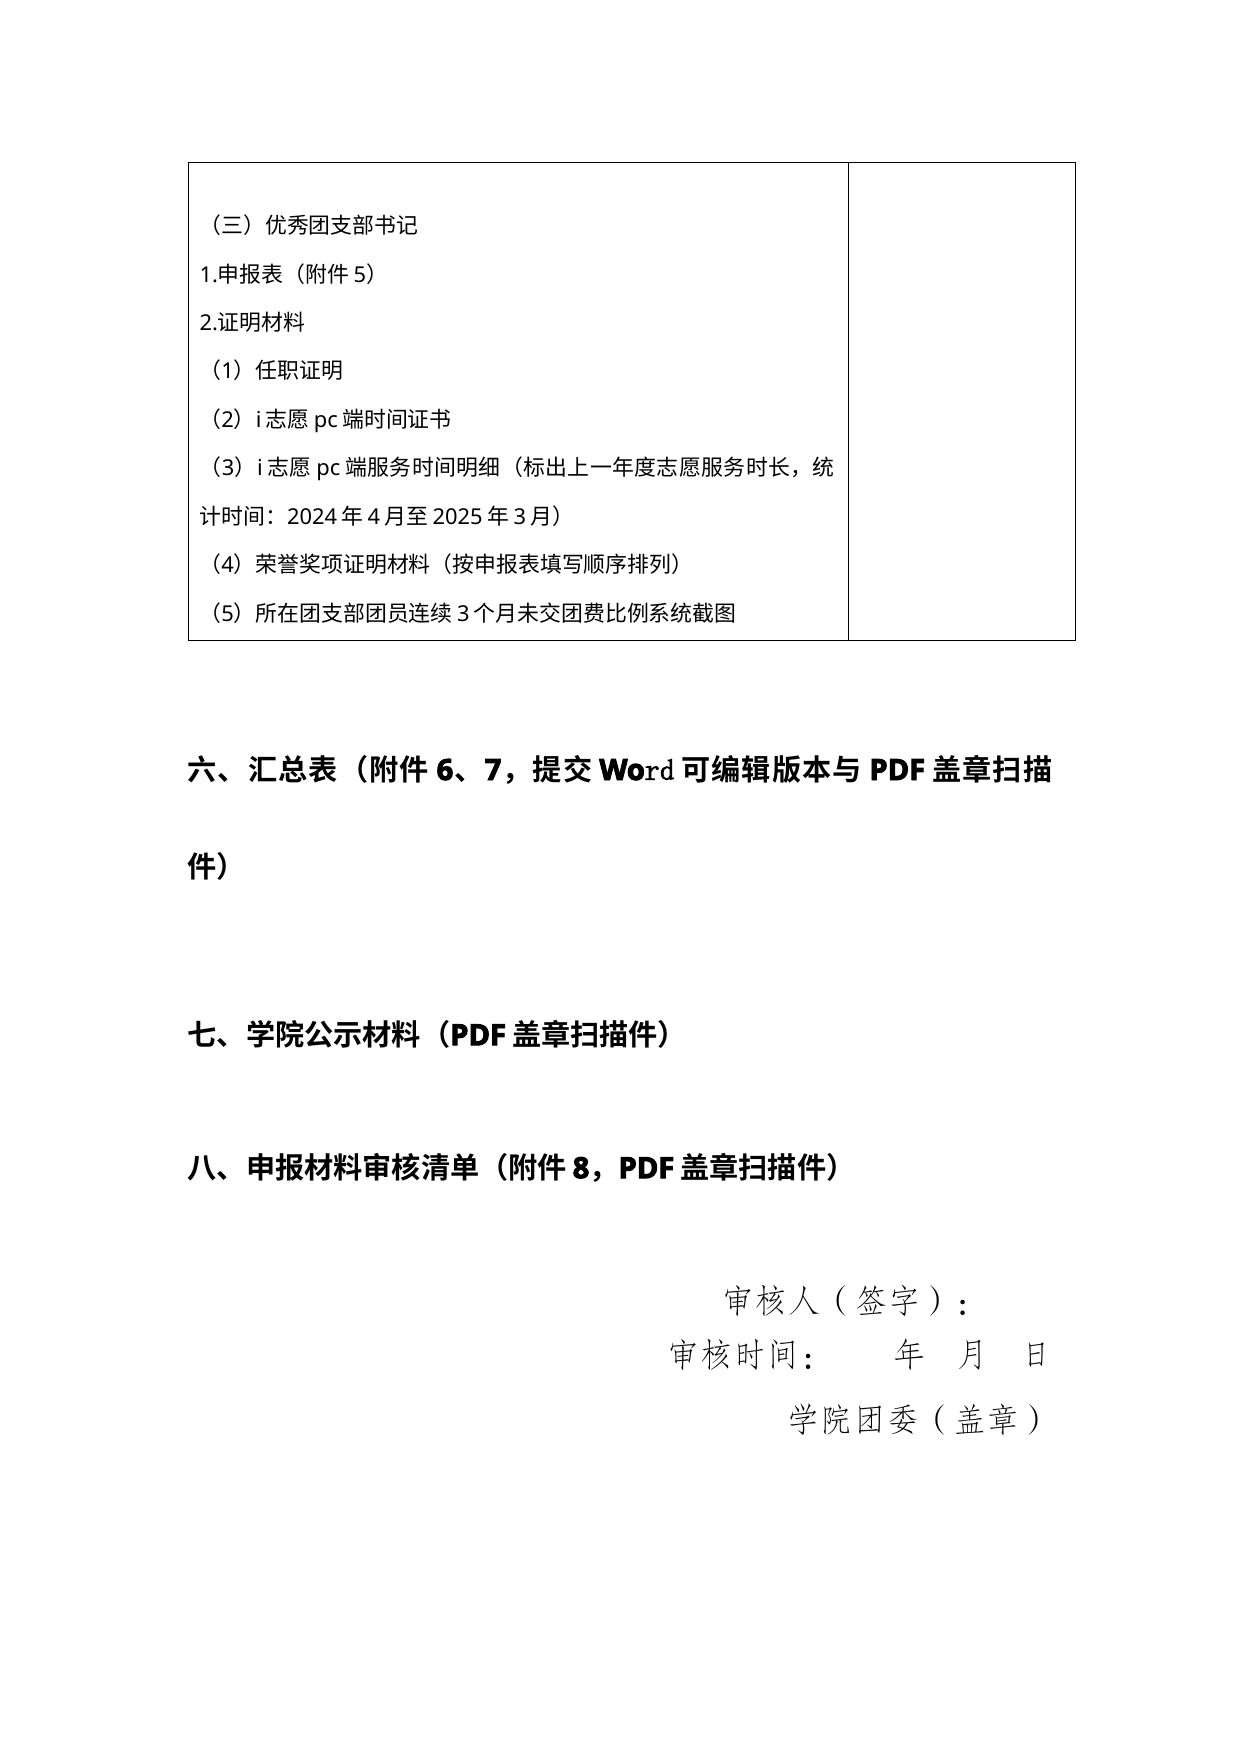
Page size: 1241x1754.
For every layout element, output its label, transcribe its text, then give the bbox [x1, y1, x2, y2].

table_cell [849, 163, 1075, 640]
text 八、申报材料审核清单（附件8，PDF盖章扫描件） [187, 1133, 1053, 1198]
text 学院团委（盖章） [187, 1389, 1053, 1454]
text 六、汇总表（附件6、7，提交Word可编辑版本与PDF盖章扫描件） [187, 735, 1053, 897]
text 审核人（签字）： [187, 1266, 1053, 1324]
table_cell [189, 163, 848, 640]
text 七、学院公示材料（PDF盖章扫描件） [187, 1000, 1053, 1065]
text 审核时间： 年 月 日 [187, 1324, 1053, 1389]
